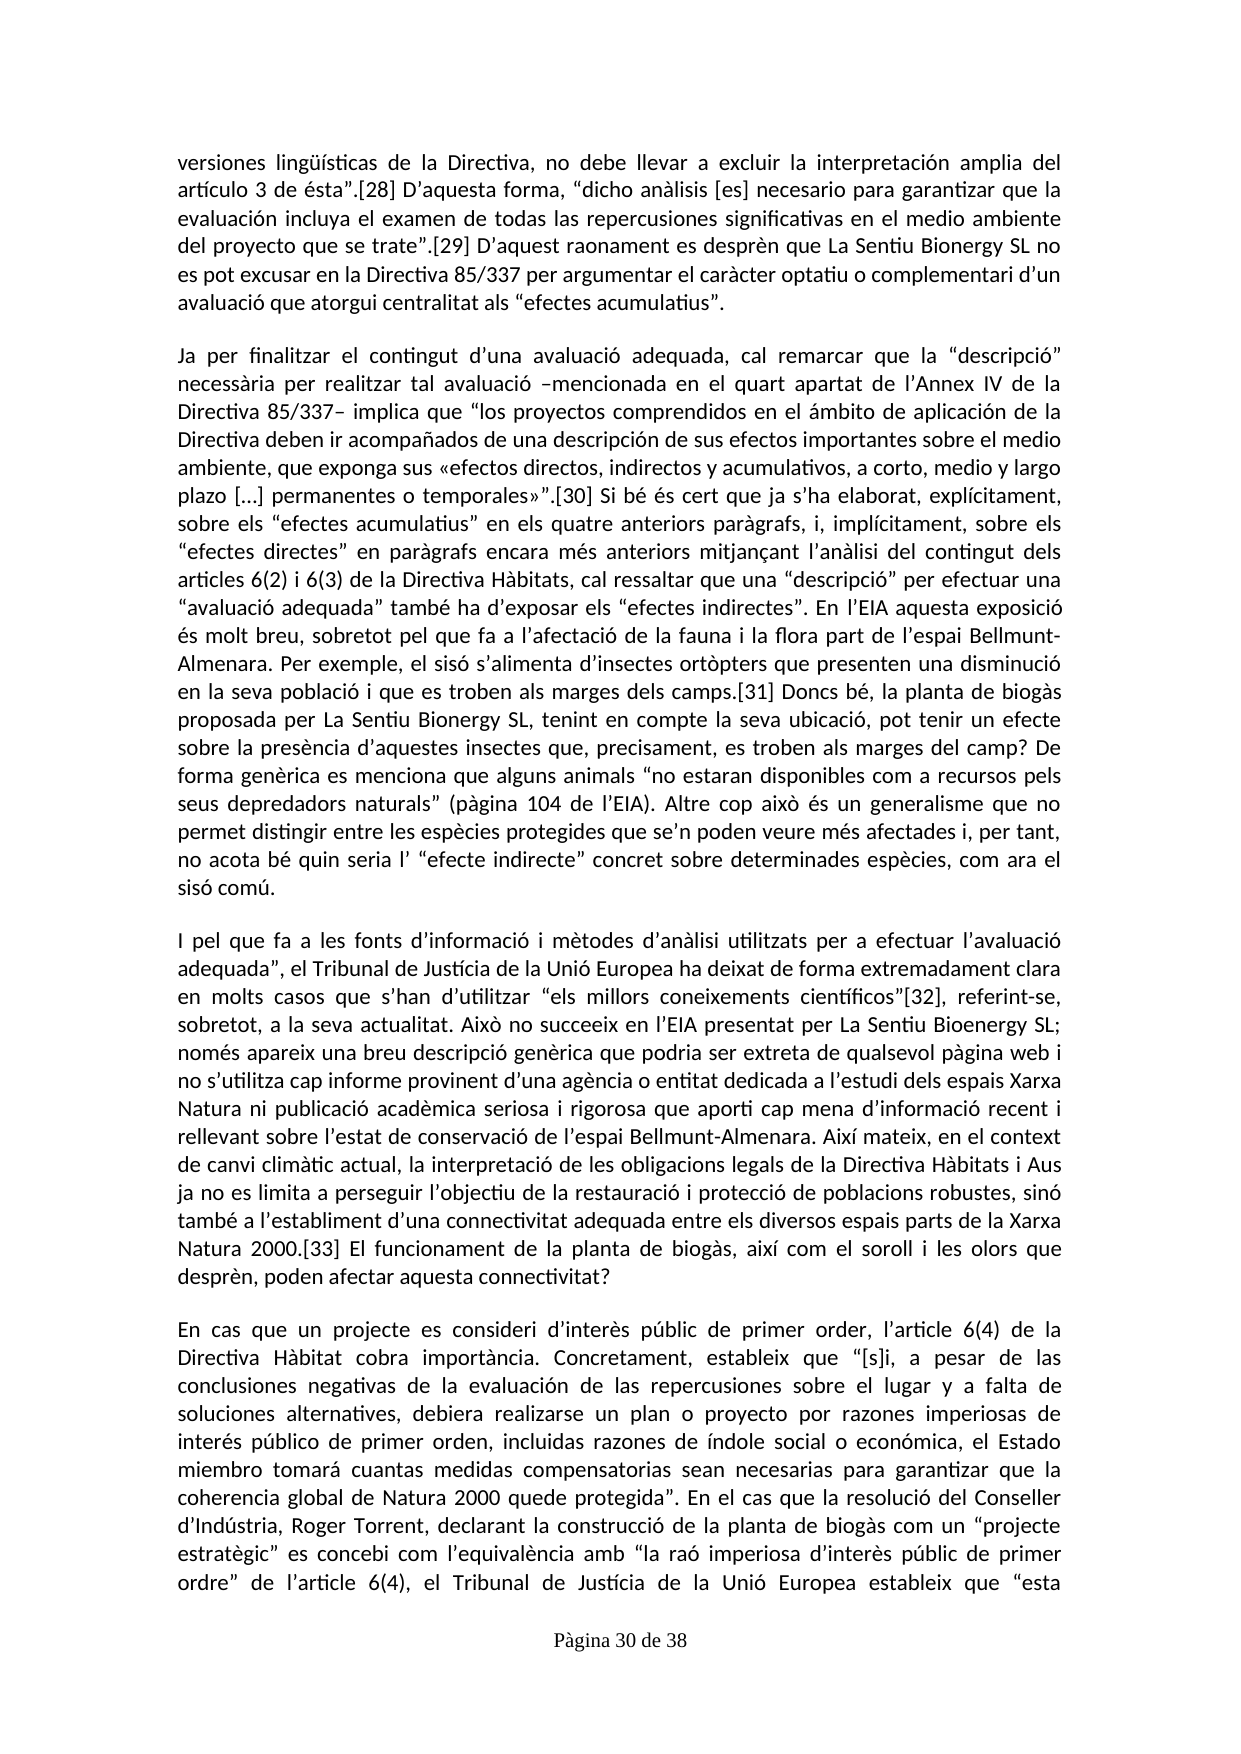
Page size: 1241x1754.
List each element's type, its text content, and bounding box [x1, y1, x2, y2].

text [177, 148, 1063, 316]
text Ja per finalitzar el contingut d’una avaluació adequada, cal remarcar que la “descripció” necessària per realitzar tal avaluació –mencionada en el quart apartat de l’Annex IV de la Directiva 85/337– implica que “los proyectos comprendidos en el ámbito de aplicación de la Directiva deben ir acompañados de una descripción de sus efectos importantes sobre el medio ambiente, que exponga sus «efectos directos, indirectos y acumulativos, a corto, medio y largo plazo […] permanentes o temporales»”.[30] Si bé és cert que ja s’ha elaborat, explícitament, sobre els “efectes acumulatius” en els quatre anteriors paràgrafs, i, implícitament, sobre els “efectes directes” en paràgrafs encara més anteriors mitjançant l’anàlisi del contingut dels articles 6(2) i 6(3) de la Directiva Hàbitats, cal ressaltar que una “descripció” per efectuar una “avaluació adequada” també ha d’exposar els “efectes indirectes”. En l’EIA aquesta exposició és molt breu, sobretot pel que fa a l’afectació de la fauna i la flora part de l’espai Bellmunt-Almenara. Per exemple, el sisó s’alimenta d’insectes ortòpters que presenten una disminució en la seva població i que es troben als marges dels camps.[31] Doncs bé, la planta de biogàs proposada per La Sentiu Bionergy SL, tenint en compte la seva ubicació, pot tenir un efecte sobre la presència d’aquestes insectes que, precisament, es troben als marges del camp? De forma genèrica es menciona que alguns animals “no estaran disponibles com a recursos pels seus depredadors naturals” (pàgina 104 de l’EIA). Altre cop això és un generalisme que no permet distingir entre les espècies protegides que se’n poden veure més afectades i, per tant, no acota bé quin seria l’ “efecte indirecte” concret sobre determinades espècies, com ara el sisó comú. [177, 341, 1063, 901]
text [177, 1315, 1063, 1596]
text I pel que fa a les fonts d’informació i mètodes d’anàlisi utilitzats per a efectuar l’avaluació adequada”, el Tribunal de Justícia de la Unió Europea ha deixat de forma extremadament clara en molts casos que s’han d’utilitzar “els millors coneixements científicos”[32], referint-se, sobretot, a la seva actualitat. Això no succeeix en l’EIA presentat per La Sentiu Bioenergy SL; només apareix una breu descripció genèrica que podria ser extreta de qualsevol pàgina web i no s’utilitza cap informe provinent d’una agència o entitat dedicada a l’estudi dels espais Xarxa Natura ni publicació acadèmica seriosa i rigorosa que aporti cap mena d’informació recent i rellevant sobre l’estat de conservació de l’espai Bellmunt-Almenara. Així mateix, en el context de canvi climàtic actual, la interpretació de les obligacions legals de la Directiva Hàbitats i Aus ja no es limita a perseguir l’objectiu de la restauració i protecció de poblacions robustes, sinó també a l’establiment d’una connectivitat adequada entre els diversos espais parts de la Xarxa Natura 2000.[33] El funcionament de la planta de biogàs, així com el soroll i les olors que desprèn, poden afectar aquesta connectivitat? [177, 926, 1063, 1290]
